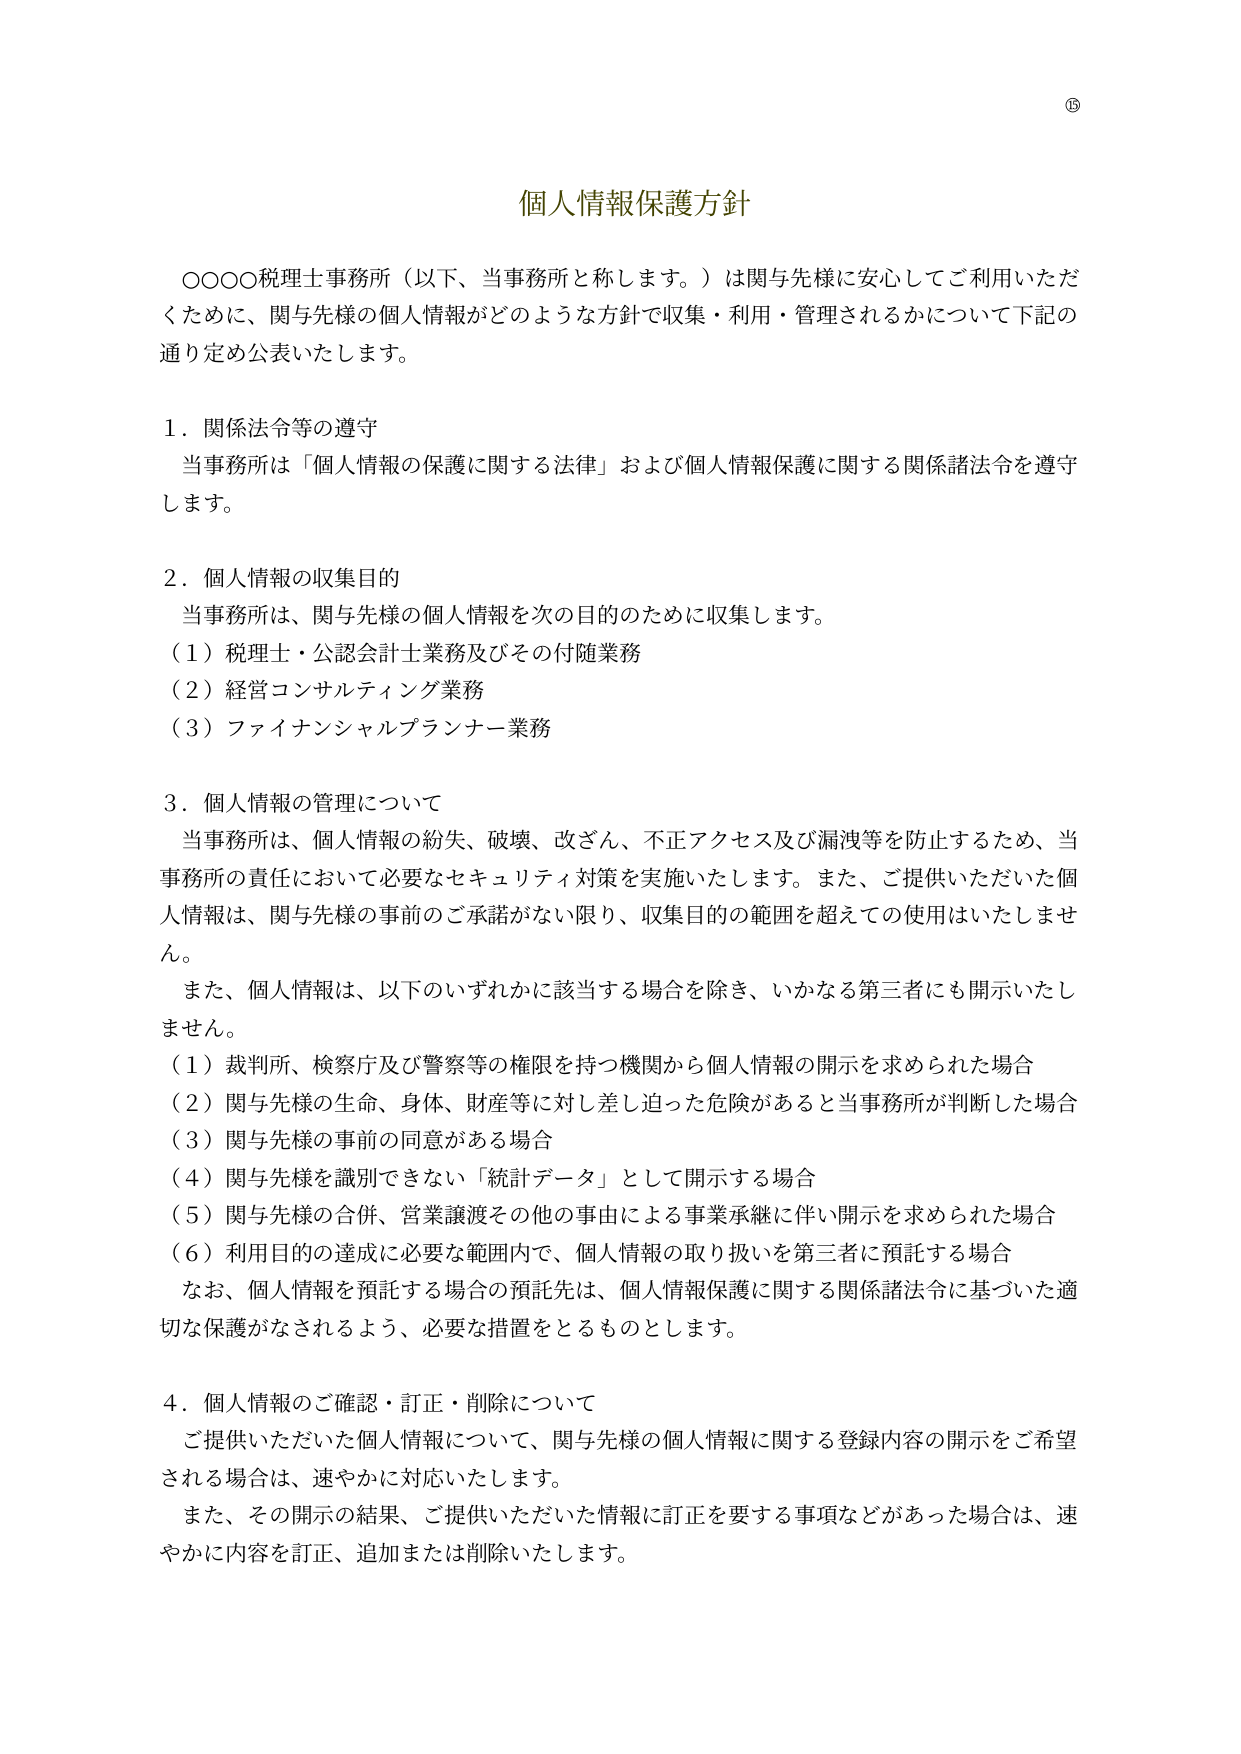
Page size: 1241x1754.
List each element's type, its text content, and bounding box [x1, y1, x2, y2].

text （３）関与先様の事前の同意がある場合 [159, 1121, 1081, 1158]
text ○○○○税理士事務所（以下、当事務所と称します。）は関与先様に安心してご利用いただくために、関与先様の個人情報がどのような方針で収集・利用・管理されるかについて下記の通り定め公表いたします。 [159, 258, 1081, 371]
text （５）関与先様の合併、営業譲渡その他の事由による事業承継に伴い開示を求められた場合 [159, 1196, 1081, 1233]
text （４）関与先様を識別できない「統計データ」として開示する場合 [159, 1158, 1081, 1196]
text （２）経営コンサルティング業務 [159, 671, 1081, 708]
text ご提供いただいた個人情報について、関与先様の個人情報に関する登録内容の開示をご希望される場合は、速やかに対応いたします。 [159, 1421, 1081, 1496]
text （６）利用目的の達成に必要な範囲内で、個人情報の取り扱いを第三者に預託する場合 [159, 1233, 1081, 1271]
text 当事務所は、関与先様の個人情報を次の目的のために収集します。 [159, 596, 1081, 633]
text （２）関与先様の生命、身体、財産等に対し差し迫った危険があると当事務所が判断した場合 [159, 1083, 1081, 1121]
text ３．個人情報の管理について [159, 783, 1081, 821]
text 個人情報保護方針 [159, 164, 1081, 239]
text （１）裁判所、検察庁及び警察等の権限を持つ機関から個人情報の開示を求められた場合 [159, 1046, 1081, 1083]
text ４．個人情報のご確認・訂正・削除について [159, 1383, 1081, 1421]
text 当事務所は「個人情報の保護に関する法律」および個人情報保護に関する関係諸法令を遵守します。 [159, 446, 1081, 521]
text また、その開示の結果、ご提供いただいた情報に訂正を要する事項などがあった場合は、速やかに内容を訂正、追加または削除いたします。 [159, 1496, 1081, 1571]
text １．関係法令等の遵守 [159, 408, 1081, 446]
text （１）税理士・公認会計士業務及びその付随業務 [159, 633, 1081, 671]
text （３）ファイナンシャルプランナー業務 [159, 708, 1081, 746]
text なお、個人情報を預託する場合の預託先は、個人情報保護に関する関係諸法令に基づいた適切な保護がなされるよう、必要な措置をとるものとします。 [159, 1271, 1081, 1346]
text 当事務所は、個人情報の紛失、破壊、改ざん、不正アクセス及び漏洩等を防止するため、当事務所の責任において必要なセキュリティ対策を実施いたします。また、ご提供いただいた個人情報は、関与先様の事前のご承諾がない限り、収集目的の範囲を超えての使用はいたしません。 [159, 821, 1081, 971]
text また、個人情報は、以下のいずれかに該当する場合を除き、いかなる第三者にも開示いたしません。 [159, 971, 1081, 1046]
text ２．個人情報の収集目的 [159, 558, 1081, 596]
